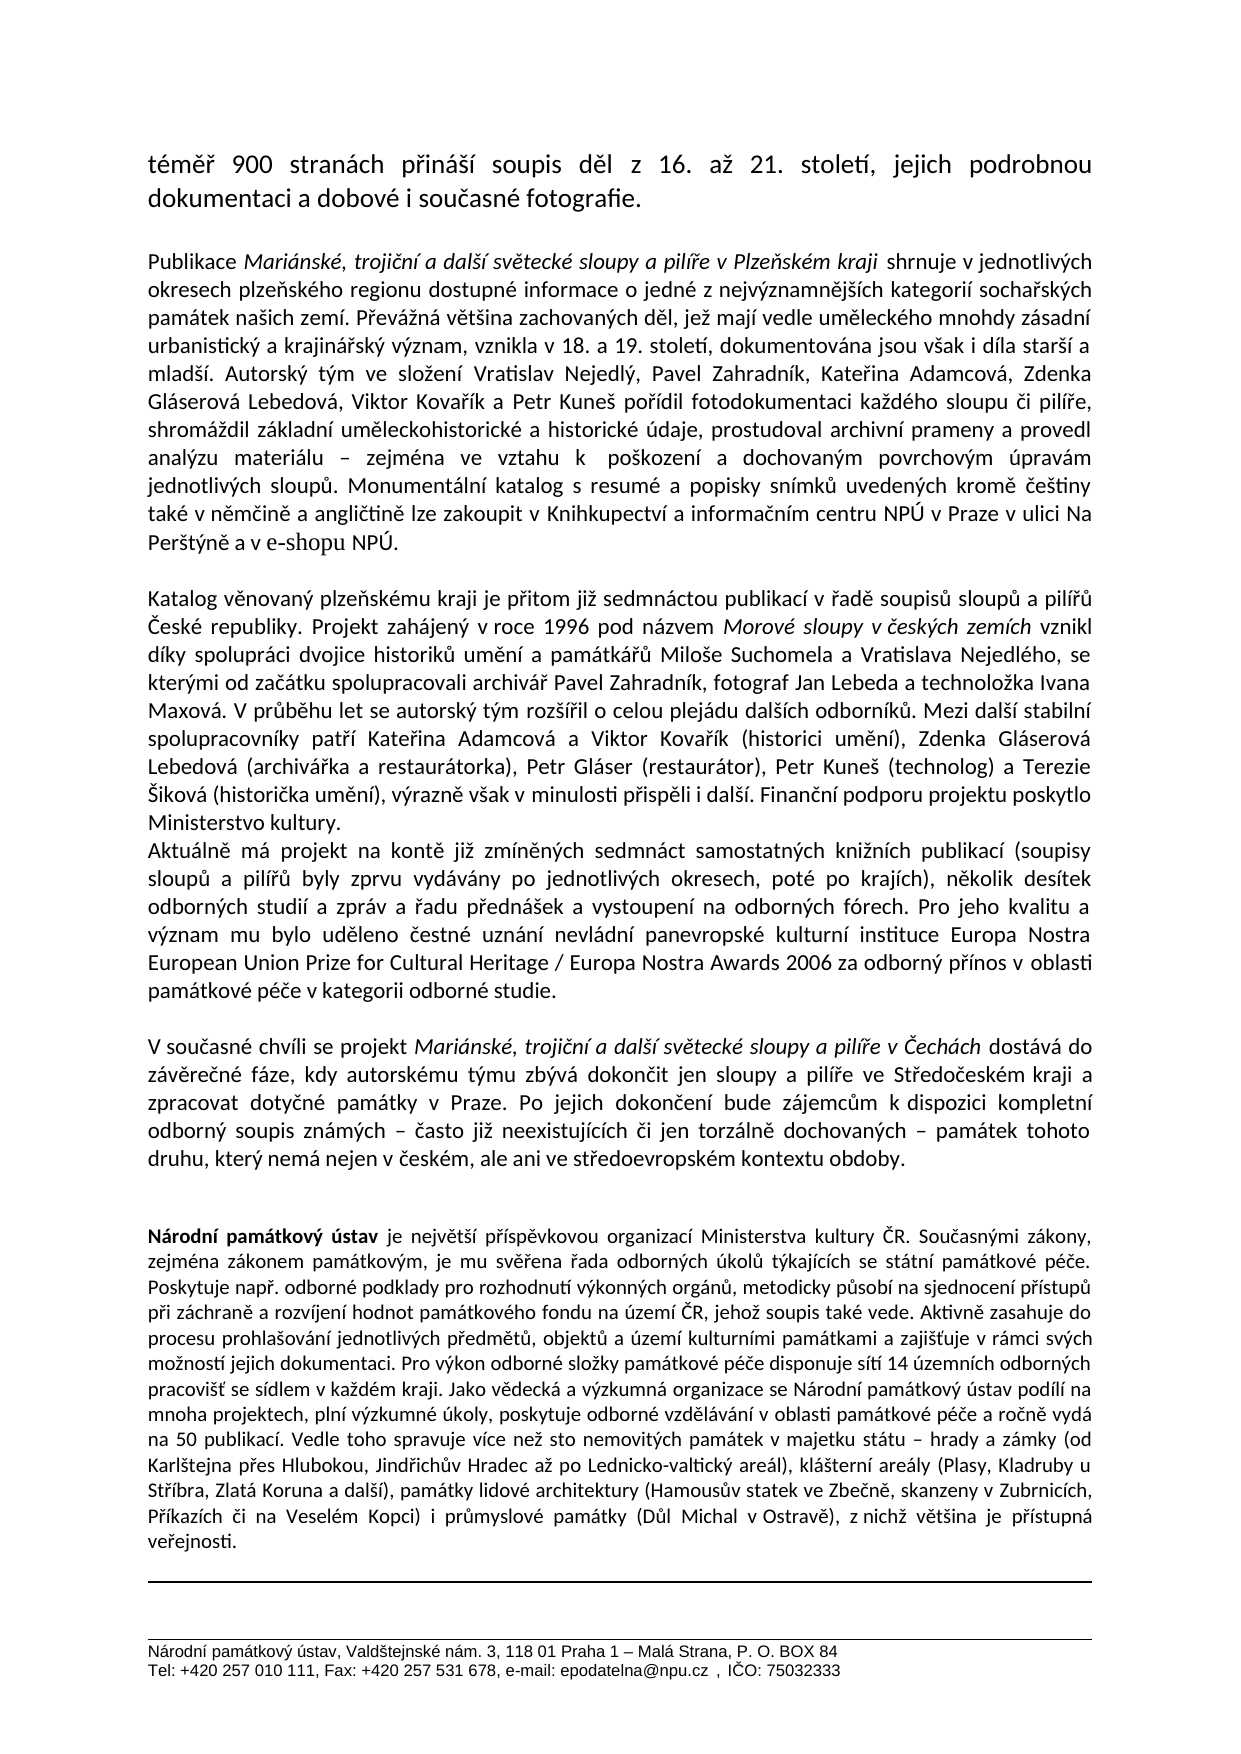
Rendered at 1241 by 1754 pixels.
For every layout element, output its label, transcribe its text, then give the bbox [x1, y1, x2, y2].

text Katalog věnovaný plzeňskému kraji je přitom již sedmnáctou publikací v řadě soupisů sloupů a pilířů České republiky. Projekt zahájený v roce 1996 pod názvem Morové sloupy v českých zemích vznikl díky spolupráci dvojice historiků umění a památkářů Miloše Suchomela a Vratislava Nejedlého, se kterými od začátku spolupracovali archivář Pavel Zahradník, fotograf Jan Lebeda a technoložka Ivana Maxová. V průběhu let se autorský tým rozšířil o celou plejádu dalších odborníků. Mezi další stabilní spolupracovníky patří Kateřina Adamcová a Viktor Kovařík (historici umění), Zdenka Gláserová Lebedová (archivářka a restaurátorka), Petr Gláser (restaurátor), Petr Kuneš (technolog) a Terezie Šiková (historička umění), výrazně však v minulosti přispěli i další. Finanční podporu projektu poskytlo Ministerstvo kultury. [148, 584, 1092, 836]
text V současné chvíli se projekt Mariánské, trojiční a další světecké sloupy a pilíře v Čechách dostává do závěrečné fáze, kdy autorskému týmu zbývá dokončit jen sloupy a pilíře ve Středočeském kraji a zpracovat dotyčné památky v Praze. Po jejich dokončení bude zájemcům k dispozici kompletní odborný soupis známých – často již neexistujících či jen torzálně dochovaných – památek tohoto druhu, který nemá nejen v českém, ale ani ve středoevropském kontextu obdoby. [148, 1032, 1092, 1172]
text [148, 148, 1092, 214]
text Národní památkový ústav je největší příspěvkovou organizací Ministerstva kultury ČR. Současnými zákony, zejména zákonem památkovým, je mu svěřena řada odborných úkolů týkajících se státní památkové péče. Poskytuje např. odborné podklady pro rozhodnutí výkonných orgánů, metodicky působí na sjednocení přístupů při záchraně a rozvíjení hodnot památkového fondu na území ČR, jehož soupis také vede. Aktivně zasahuje do procesu prohlašování jednotlivých předmětů, objektů a území kulturními památkami a zajišťuje v rámci svých možností jejich dokumentaci. Pro výkon odborné složky památkové péče disponuje sítí 14 územních odborných pracovišť se sídlem v každém kraji. Jako vědecká a výzkumná organizace se Národní památkový ústav podílí na mnoha projektech, plní výzkumné úkoly, poskytuje odborné vzdělávání v oblasti památkové péče a ročně vydá na 50 publikací. Vedle toho spravuje více než sto nemovitých památek v majetku státu – hrady a zámky (od Karlštejna přes Hlubokou, Jindřichův Hradec až po Lednicko-valtický areál), klášterní areály (Plasy, Kladruby u Stříbra, Zlatá Koruna a další), památky lidové architektury (Hamousův statek ve Zbečně, skanzeny v Zubrnicích, Příkazích či na Veselém Kopci) i průmyslové památky (Důl Michal v Ostravě), z nichž většina je přístupná veřejnosti. [148, 1223, 1092, 1554]
text Aktuálně má projekt na kontě již zmíněných sedmnáct samostatných knižních publikací (soupisy sloupů a pilířů byly zprvu vydávány po jednotlivých okresech, poté po krajích), několik desítek odborných studií a zpráv a řadu přednášek a vystoupení na odborných fórech. Pro jeho kvalitu a význam mu bylo uděleno čestné uznání nevládní panevropské kulturní instituce Europa Nostra European Union Prize for Cultural Heritage / Europa Nostra Awards 2006 za odborný přínos v oblasti památkové péče v kategorii odborné studie. [148, 836, 1092, 1004]
text Publikace Mariánské, trojiční a další světecké sloupy a pilíře v Plzeňském kraji shrnuje v jednotlivých okresech plzeňského regionu dostupné informace o jedné z nejvýznamnějších kategorií sochařských památek našich zemí. Převážná většina zachovaných děl, jež mají vedle uměleckého mnohdy zásadní urbanistický a krajinářský význam, vznikla v 18. a 19. století, dokumentována jsou však i díla starší a mladší. Autorský tým ve složení Vratislav Nejedlý, Pavel Zahradník, Kateřina Adamcová, Zdenka Gláserová Lebedová, Viktor Kovařík a Petr Kuneš pořídil fotodokumentaci každého sloupu či pilíře, shromáždil základní uměleckohistorické a historické údaje, prostudoval archivní prameny a provedl analýzu materiálu – zejména ve vztahu k poškození a dochovaným povrchovým úpravám jednotlivých sloupů. Monumentální katalog s resumé a popisky snímků uvedených kromě češtiny také v němčině a angličtině lze zakoupit v Knihkupectví a informačním centru NPÚ v Praze v ulici Na Perštýně a v e-shopu NPÚ. [148, 247, 1092, 556]
